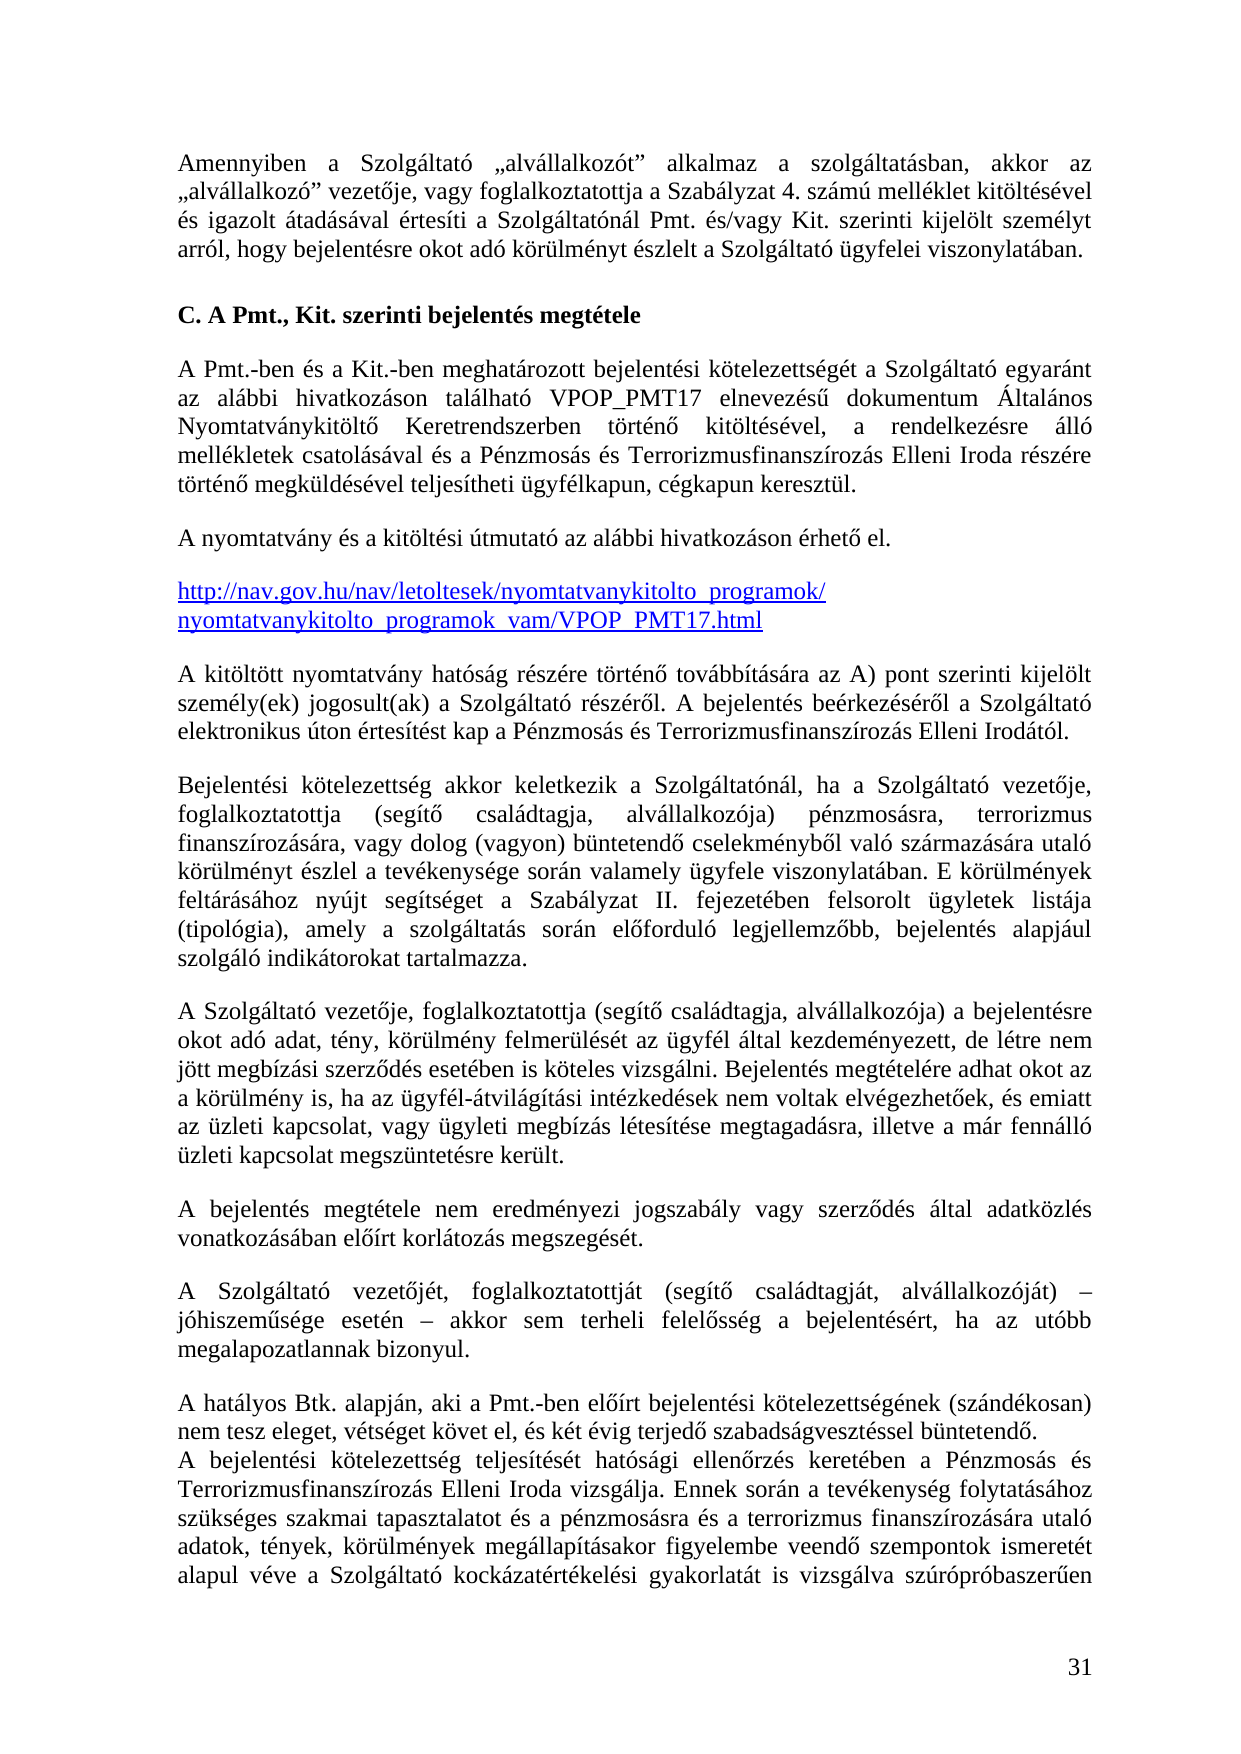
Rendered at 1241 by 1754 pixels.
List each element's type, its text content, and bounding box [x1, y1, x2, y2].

text Amennyiben a Szolgáltató „alvállalkozót” alkalmaz a szolgáltatásban, akkor az „alvállalkozó” vezetője, vagy foglalkoztatottja a Szabályzat 4. számú melléklet kitöltésével és igazolt átadásával értesíti a Szolgáltatónál Pmt. és/vagy Kit. szerinti kijelölt személyt arról, hogy bejelentésre okot adó körülményt észlelt a Szolgáltató ügyfelei viszonylatában. [177, 148, 1093, 263]
text A Szolgáltató vezetője, foglalkoztatottja (segítő családtagja, alvállalkozója) a bejelentésre okot adó adat, tény, körülmény felmerülését az ügyfél által kezdeményezett, de létre nem jött megbízási szerződés esetében is köteles vizsgálni. Bejelentés megtételére adhat okot az a körülmény is, ha az ügyfél-átvilágítási intézkedések nem voltak elvégezhetőek, és emiatt az üzleti kapcsolat, vagy ügyleti megbízás létesítése megtagadásra, illetve a már fennálló üzleti kapcsolat megszüntetésre került. [177, 996, 1093, 1169]
text A kitöltött nyomtatvány hatóság részére történő továbbítására az A) pont szerinti kijelölt személy(ek) jogosult(ak) a Szolgáltató részéről. A bejelentés beérkezéséről a Szolgáltató elektronikus úton értesítést kap a Pénzmosás és Terrorizmusfinanszírozás Elleni Irodától. [177, 659, 1093, 745]
text A bejelentés megtétele nem eredményezi jogszabály vagy szerződés által adatközlés vonatkozásában előírt korlátozás megszegését. [177, 1194, 1093, 1251]
text C. A Pmt., Kit. szerinti bejelentés megtétele [177, 300, 1093, 329]
text A Pmt.-ben és a Kit.-ben meghatározott bejelentési kötelezettségét a Szolgáltató egyaránt az alábbi hivatkozáson található VPOP_PMT17 elnevezésű dokumentum Általános Nyomtatványkitöltő Keretrendszerben történő kitöltésével, a rendelkezésre álló mellékletek csatolásával és a Pénzmosás és Terrorizmusfinanszírozás Elleni Iroda részére történő megküldésével teljesítheti ügyfélkapun, cégkapun keresztül. [177, 354, 1093, 498]
text A hatályos Btk. alapján, aki a Pmt.-ben előírt bejelentési kötelezettségének (szándékosan) nem tesz eleget, vétséget követ el, és két évig terjedő szabadságvesztéssel büntetendő. [177, 1388, 1093, 1445]
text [177, 1445, 1093, 1589]
text A nyomtatvány és a kitöltési útmutató az alábbi hivatkozáson érhető el. [177, 523, 1093, 551]
text A Szolgáltató vezetőjét, foglalkoztatottját (segítő családtagját, alvállalkozóját) – jóhiszeműsége esetén – akkor sem terheli felelősség a bejelentésért, ha az utóbb megalapozatlannak bizonyul. [177, 1276, 1093, 1363]
text Bejelentési kötelezettség akkor keletkezik a Szolgáltatónál, ha a Szolgáltató vezetője, foglalkoztatottja (segítő családtagja, alvállalkozója) pénzmosásra, terrorizmus finanszírozására, vagy dolog (vagyon) büntetendő cselekményből való származására utaló körülményt észlel a tevékenysége során valamely ügyfele viszonylatában. E körülmények feltárásához nyújt segítséget a Szabályzat II. fejezetében felsorolt ügyletek listája (tipológia), amely a szolgáltatás során előforduló legjellemzőbb, bejelentés alapjául szolgáló indikátorokat tartalmazza. [177, 770, 1093, 971]
text http://nav.gov.hu/nav/letoltesek/nyomtatvanykitolto_programok/nyomtatvanykitolto_programok_vam/VPOP_PMT17.html [177, 576, 1093, 634]
